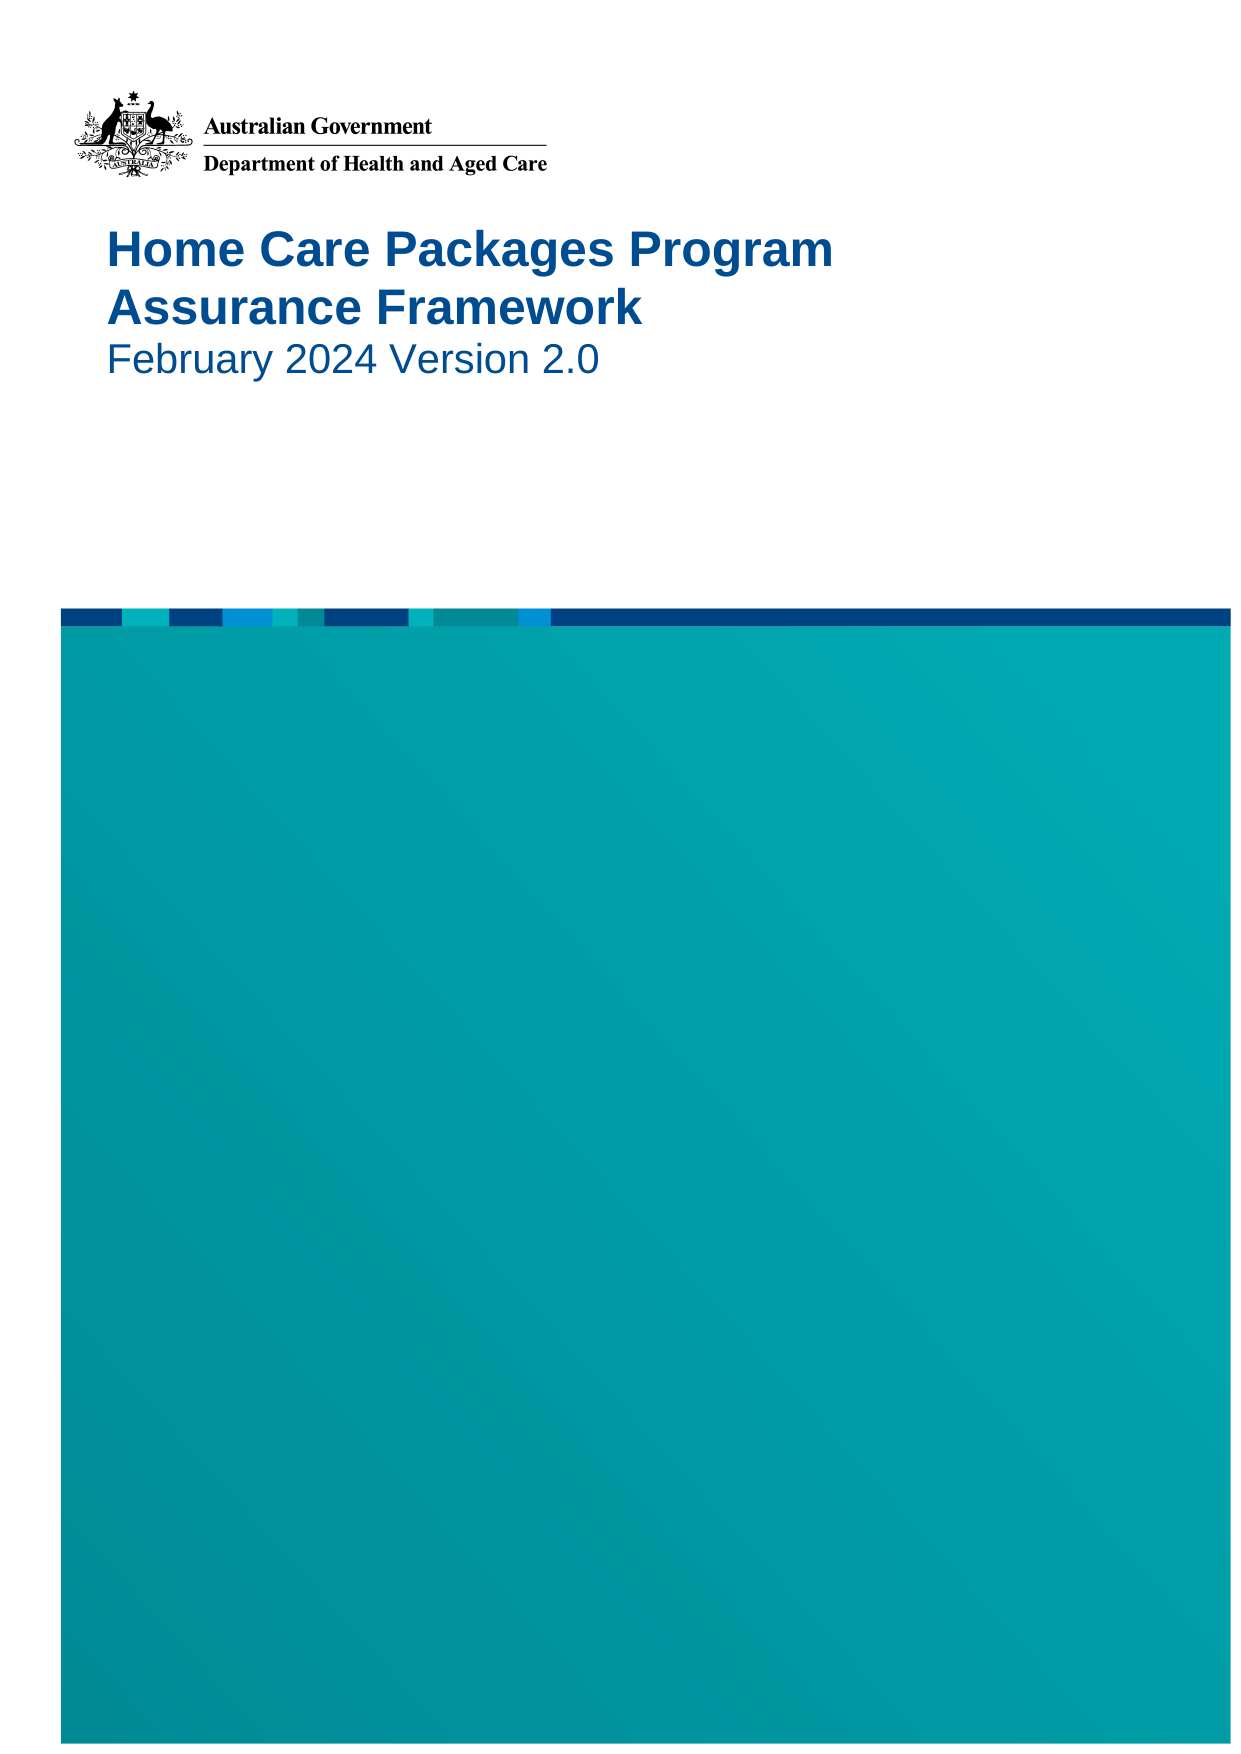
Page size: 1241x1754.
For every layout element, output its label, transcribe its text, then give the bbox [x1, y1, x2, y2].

subtitle February 2024 Version 2.0 [106, 335, 856, 383]
picture [0, 5, 1241, 1754]
text Home Care Packages Program Assurance Framework [106, 220, 1092, 335]
